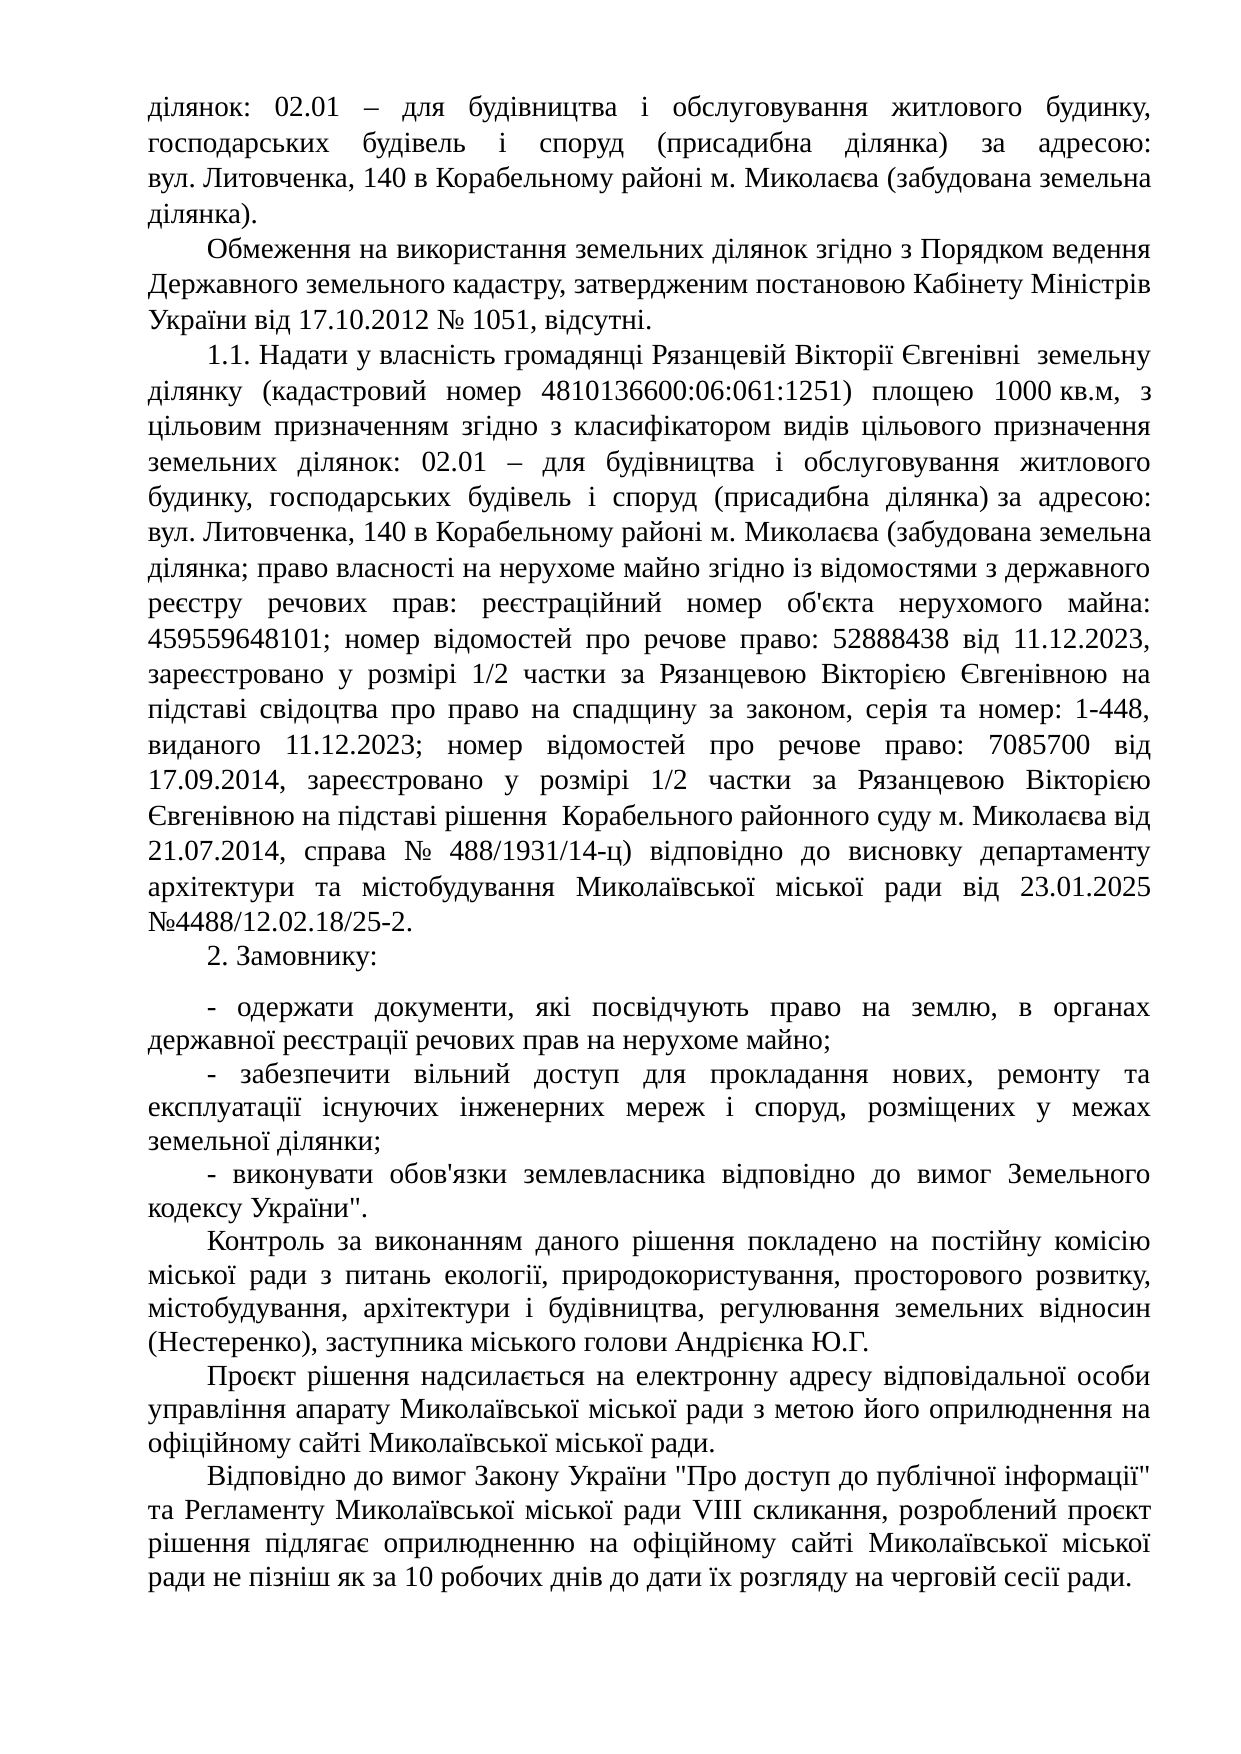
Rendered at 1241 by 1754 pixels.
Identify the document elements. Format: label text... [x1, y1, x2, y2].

text - виконувати обов'язки землевласника відповідно до вимог Земельного кодексу України". [148, 1156, 1152, 1223]
text - одержати документи, які посвідчують право на землю, в органах державної реєстрації речових прав на нерухоме майно; [148, 989, 1152, 1056]
text 2. Замовнику: [148, 938, 1152, 972]
text 1.1. Надати у власність громадянці Рязанцевій Вікторії Євгенівні земельну ділянку (кадастровий номер 4810136600:06:061:1251) площею 1000 кв.м, з цільовим призначенням згідно з класифікатором видів цільового призначення земельних ділянок: 02.01 – для будівництва і обслуговування житлового будинку, господарських будівель і споруд (присадибна ділянка) за адресою: вул. Литовченка, 140 в Корабельному районі м. Миколаєва (забудована земельна ділянка; право власності на нерухоме майно згідно із відомостями з державного реєстру речових прав: реєстраційний номер об'єкта нерухомого майна: 459559648101; номер відомостей про речове право: 52888438 від 11.12.2023, зареєстровано у розмірі 1/2 частки за Рязанцевою Вікторією Євгенівною на підставі свідоцтва про право на спадщину за законом, серія та номер: 1-448, виданого 11.12.2023; номер відомостей про речове право: 7085700 від 17.09.2014, зареєстровано у розмірі 1/2 частки за Рязанцевою Вікторією Євгенівною на підставі рішення Корабельного районного суду м. Миколаєва від 21.07.2014, справа № 488/1931/14-ц) відповідно до висновку департаменту архітектури та містобудування Миколаївської міської ради від 23.01.2025 №4488/12.02.18/25-2. [148, 336, 1152, 938]
text Відповідно до вимог Закону України "Про доступ до публічної інформації" та Регламенту Миколаївської міської ради VIII скликання, розроблений проєкт рішення підлягає оприлюдненню на офіційному сайті Миколаївської міської ради не пізніш як за 10 робочих днів до дати їх розгляду на черговій сесії ради. [148, 1458, 1152, 1592]
text - забезпечити вільний доступ для прокладання нових, ремонту та експлуатації існуючих інженерних мереж і споруд, розміщених у межах земельної ділянки; [148, 1056, 1152, 1156]
text Обмеження на використання земельних ділянок згідно з Порядком ведення Державного земельного кадастру, затвердженим постановою Кабінету Міністрів України від 17.10.2012 № 1051, відсутні. [148, 230, 1152, 336]
text Контроль за виконанням даного рішення покладено на постійну комісію міської ради з питань екології, природокористування, просторового розвитку, містобудування, архітектури і будівництва, регулювання земельних відносин (Нестеренко), заступника міського голови Андрієнка Ю.Г. [148, 1223, 1152, 1358]
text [148, 88, 1152, 230]
text Проєкт рішення надсилається на електронну адресу відповідальної особи управління апарату Миколаївської міської ради з метою його оприлюднення на офіційному сайті Миколаївської міської ради. [148, 1358, 1152, 1458]
